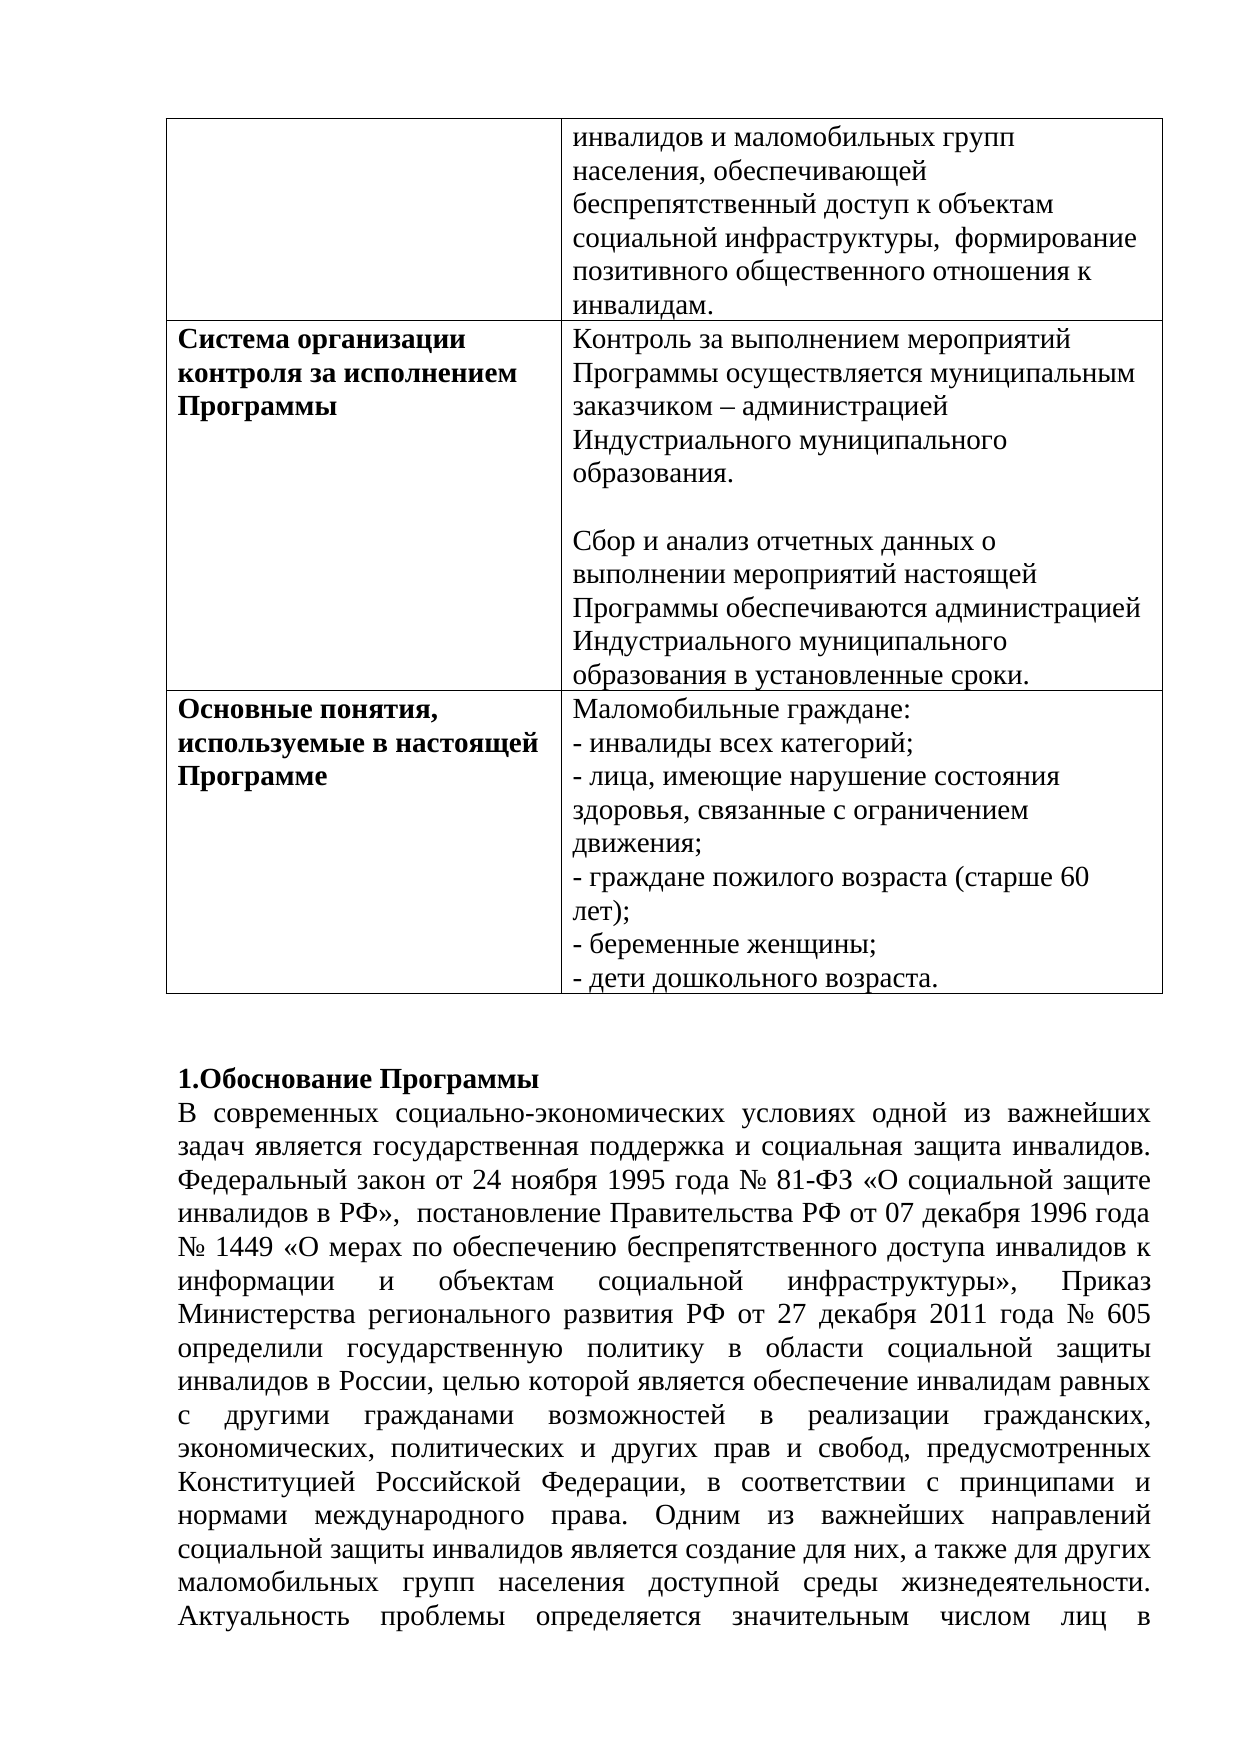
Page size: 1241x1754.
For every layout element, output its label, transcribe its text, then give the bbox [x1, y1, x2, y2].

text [177, 1095, 1152, 1632]
table_cell Контроль за выполнением мероприятий Программы осуществляется муниципальным заказчиком – администрацией Индустриального муниципального образования. Сбор и анализ отчетных данных о выполнении мероприятий настоящей Программы обеспечиваются администрацией Индустриального муниципального образования в установленные сроки. [562, 321, 1162, 690]
text 1.Обоснование Программы [177, 1061, 1152, 1095]
table_cell Система организации контроля за исполнением Программы [167, 321, 561, 690]
table_cell Маломобильные граждане: - инвалиды всех категорий; - лица, имеющие нарушение состояния здоровья, связанные с ограничением движения; - граждане пожилого возраста (старше 60 лет); - беременные женщины; - дети дошкольного возраста. [562, 691, 1162, 993]
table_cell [562, 119, 1162, 320]
table_cell Основные понятия, используемые в настоящей Программе [167, 691, 561, 993]
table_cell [167, 119, 561, 320]
